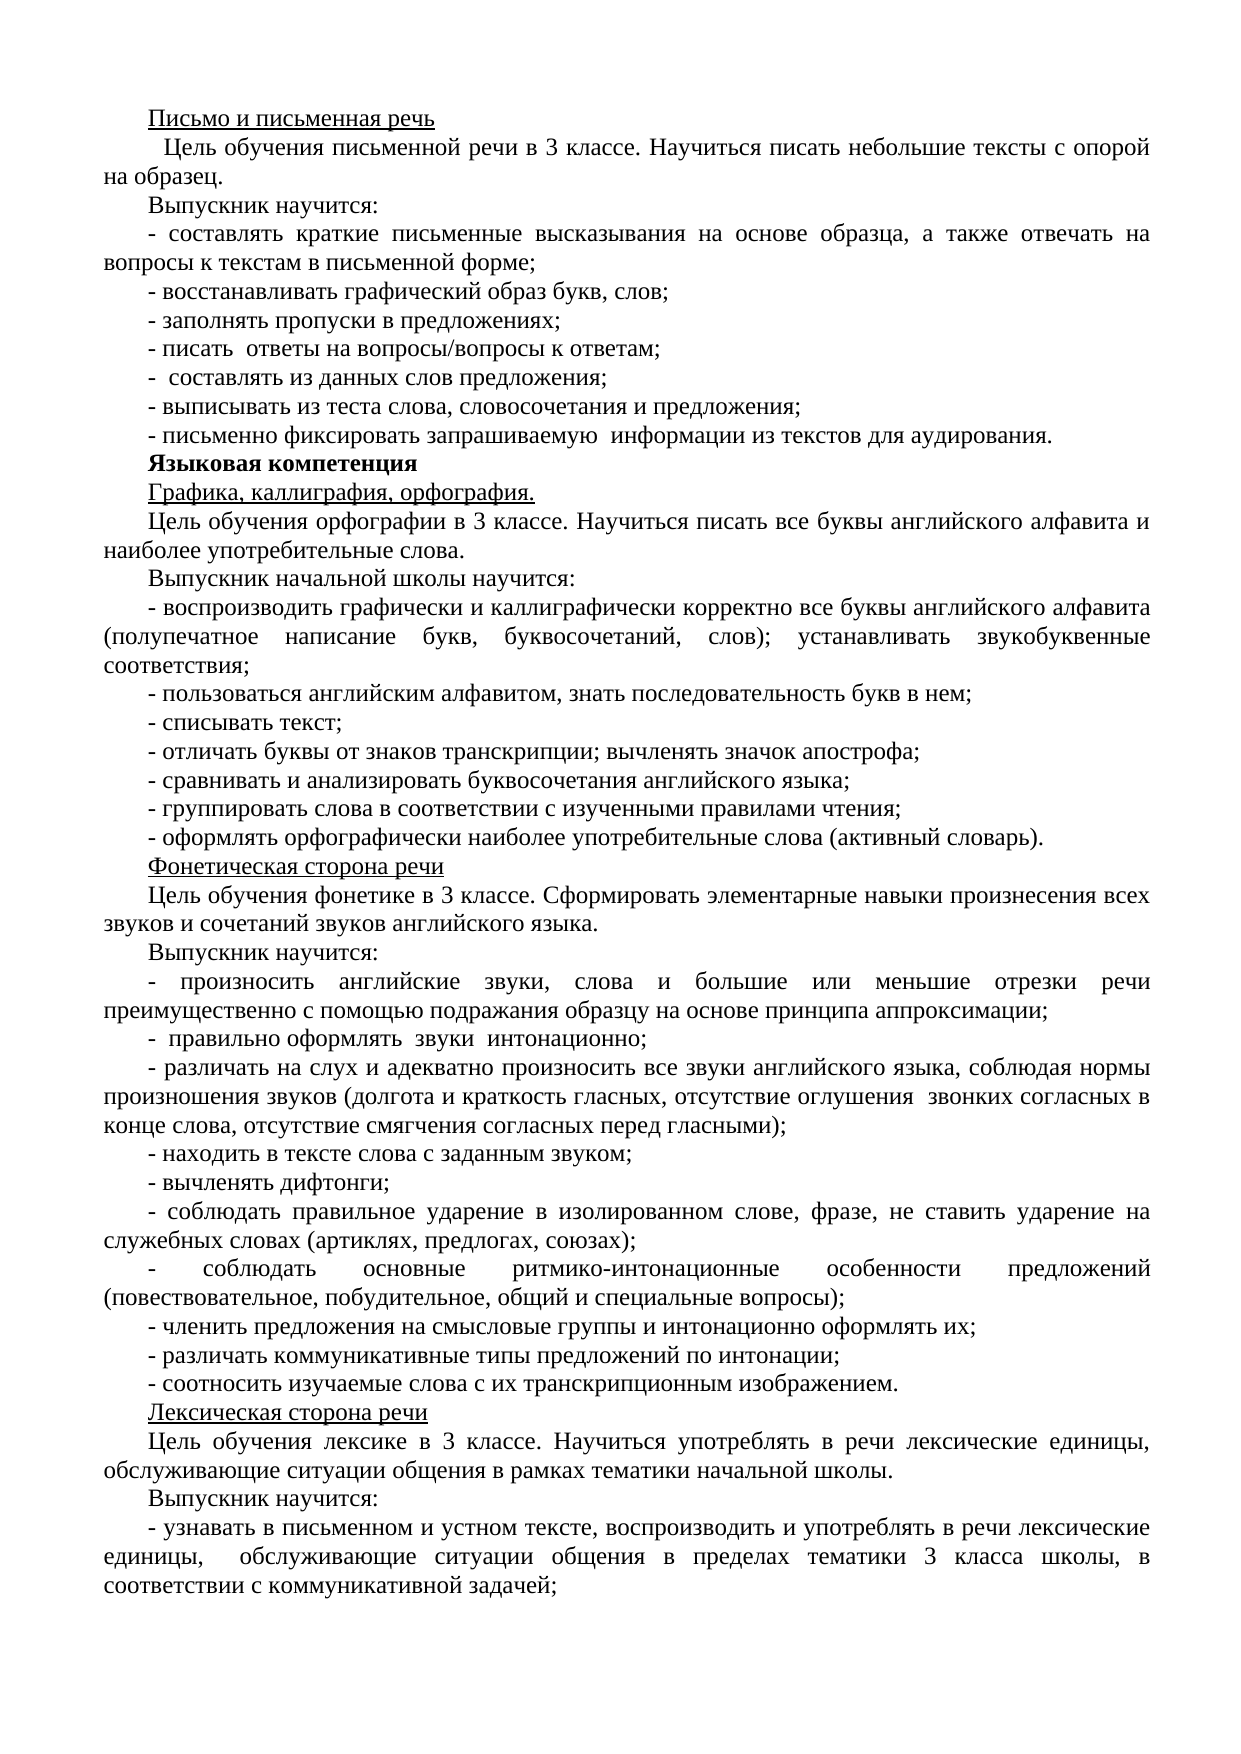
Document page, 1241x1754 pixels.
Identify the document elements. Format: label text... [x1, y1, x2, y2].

text Цель обучения орфографии в 3 классе. Научиться писать все буквы английского алфавита и наиболее употребительные слова. [103, 506, 1152, 563]
text Цель обучения письменной речи в 3 классе. Научиться писать небольшие тексты с опорой на образец. [103, 132, 1152, 190]
text - оформлять орфографически наиболее употребительные слова (активный словарь). [103, 822, 1152, 851]
text - составлять краткие письменные высказывания на основе образца, а также отвечать на вопросы к текстам в письменной форме; [103, 218, 1152, 276]
text - членить предложения на смысловые группы и интонационно оформлять их; [103, 1311, 1152, 1340]
text - составлять из данных слов предложения; [103, 362, 1152, 391]
text - находить в тексте слова с заданным звуком; [103, 1138, 1152, 1167]
text - соблюдать основные ритмико-интонационные особенности предложений (повествовательное, побудительное, общий и специальные вопросы); [103, 1253, 1152, 1311]
text Письмо и письменная речь [103, 103, 1152, 132]
text - пользоваться английским алфавитом, знать последовательность букв в нем; [103, 678, 1152, 707]
text - выписывать из теста слова, словосочетания и предложения; [103, 391, 1152, 420]
text Фонетическая сторона речи [103, 851, 1152, 880]
text - списывать текст; [103, 707, 1152, 736]
text Цель обучения лексике в 3 классе. Научиться употреблять в речи лексические единицы, обслуживающие ситуации общения в рамках тематики начальной школы. [103, 1426, 1152, 1483]
text - группировать слова в соответствии с изученными правилами чтения; [103, 793, 1152, 822]
text - восстанавливать графический образ букв, слов; [103, 276, 1152, 305]
text - узнавать в письменном и устном тексте, воспроизводить и употреблять в речи лексические единицы, обслуживающие ситуации общения в пределах тематики 3 класса школы, в соответствии с коммуникативной задачей; [103, 1512, 1152, 1598]
text Цель обучения фонетике в 3 классе. Сформировать элементарные навыки произнесения всех звуков и сочетаний звуков английского языка. [103, 880, 1152, 937]
text - правильно оформлять звуки интонационно; [103, 1023, 1152, 1052]
text - произносить английские звуки, слова и большие или меньшие отрезки речи преимущественно с помощью подражания образцу на основе принципа аппроксимации; [103, 966, 1152, 1023]
text - отличать буквы от знаков транскрипции; вычленять значок апострофа; [103, 736, 1152, 765]
text - соблюдать правильное ударение в изолированном слове, фразе, не ставить ударение на служебных словах (артиклях, предлогах, союзах); [103, 1196, 1152, 1253]
text Выпускник научится: [103, 1483, 1152, 1512]
text Выпускник начальной школы научится: [103, 563, 1152, 592]
text - писать ответы на вопросы/вопросы к ответам; [103, 333, 1152, 362]
text - вычленять дифтонги; [103, 1167, 1152, 1196]
text Выпускник научится: [103, 937, 1152, 966]
text - письменно фиксировать запрашиваемую информации из текстов для аудирования. [103, 420, 1152, 448]
text - соотносить изучаемые слова с их транскрипционным изображением. [103, 1368, 1152, 1397]
text - сравнивать и анализировать буквосочетания английского языка; [103, 765, 1152, 793]
text - различать коммуникативные типы предложений по интонации; [103, 1340, 1152, 1368]
text - различать на слух и адекватно произносить все звуки английского языка, соблюдая нормы произношения звуков (долгота и краткость гласных, отсутствие оглушения звонких согласных в конце слова, отсутствие смягчения согласных перед гласными); [103, 1052, 1152, 1138]
text Выпускник научится: [103, 190, 1152, 218]
text Лексическая сторона речи [103, 1397, 1152, 1426]
text - заполнять пропуски в предложениях; [103, 305, 1152, 333]
text Графика, каллиграфия, орфография. [103, 477, 1152, 506]
text - воспроизводить графически и каллиграфически корректно все буквы английского алфавита (полупечатное написание букв, буквосочетаний, слов); устанавливать звукобуквенные соответствия; [103, 592, 1152, 678]
text Языковая компетенция [103, 448, 1152, 477]
